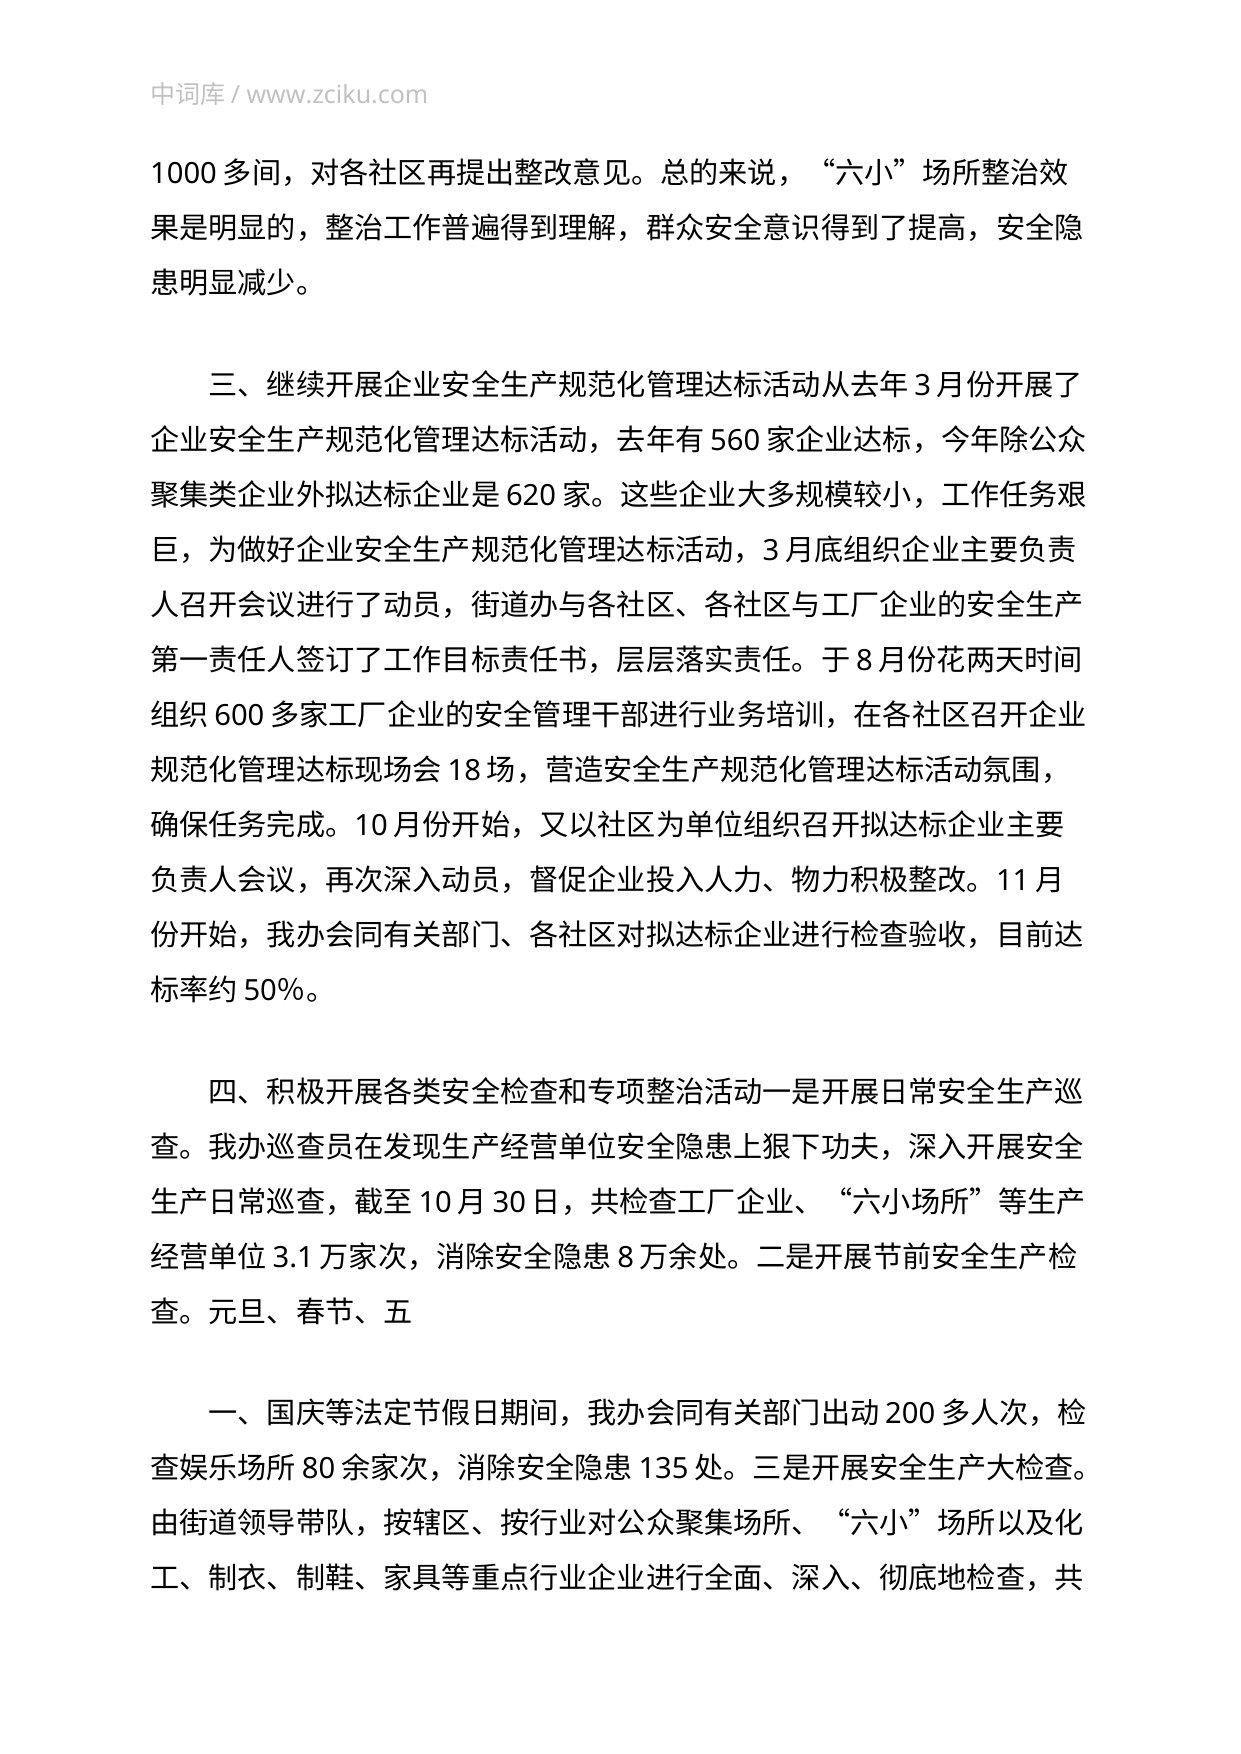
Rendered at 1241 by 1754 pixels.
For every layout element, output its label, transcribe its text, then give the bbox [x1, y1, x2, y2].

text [150, 1390, 1090, 1597]
text 三、继续开展企业安全生产规范化管理达标活动从去年3月份开展了企业安全生产规范化管理达标活动，去年有560家企业达标，今年除公众聚集类企业外拟达标企业是620家。这些企业大多规模较小，工作任务艰巨，为做好企业安全生产规范化管理达标活动，3月底组织企业主要负责人召开会议进行了动员，街道办与各社区、各社区与工厂企业的安全生产第一责任人签订了工作目标责任书，层层落实责任。于8月份花两天时间组织600多家工厂企业的安全管理干部进行业务培训，在各社区召开企业规范化管理达标现场会18场，营造安全生产规范化管理达标活动氛围，确保任务完成。10月份开始，又以社区为单位组织召开拟达标企业主要负责人会议，再次深入动员，督促企业投入人力、物力积极整改。11月份开始，我办会同有关部门、各社区对拟达标企业进行检查验收，目前达标率约50％。 [150, 362, 1090, 1009]
text 四、积极开展各类安全检查和专项整治活动一是开展日常安全生产巡查。我办巡查员在发现生产经营单位安全隐患上狠下功夫，深入开展安全生产日常巡查，截至10月30日，共检查工厂企业、“六小场所”等生产经营单位3.1万家次，消除安全隐患8万余处。二是开展节前安全生产检查。元旦、春节、五 [150, 1068, 1090, 1331]
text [150, 150, 1090, 302]
